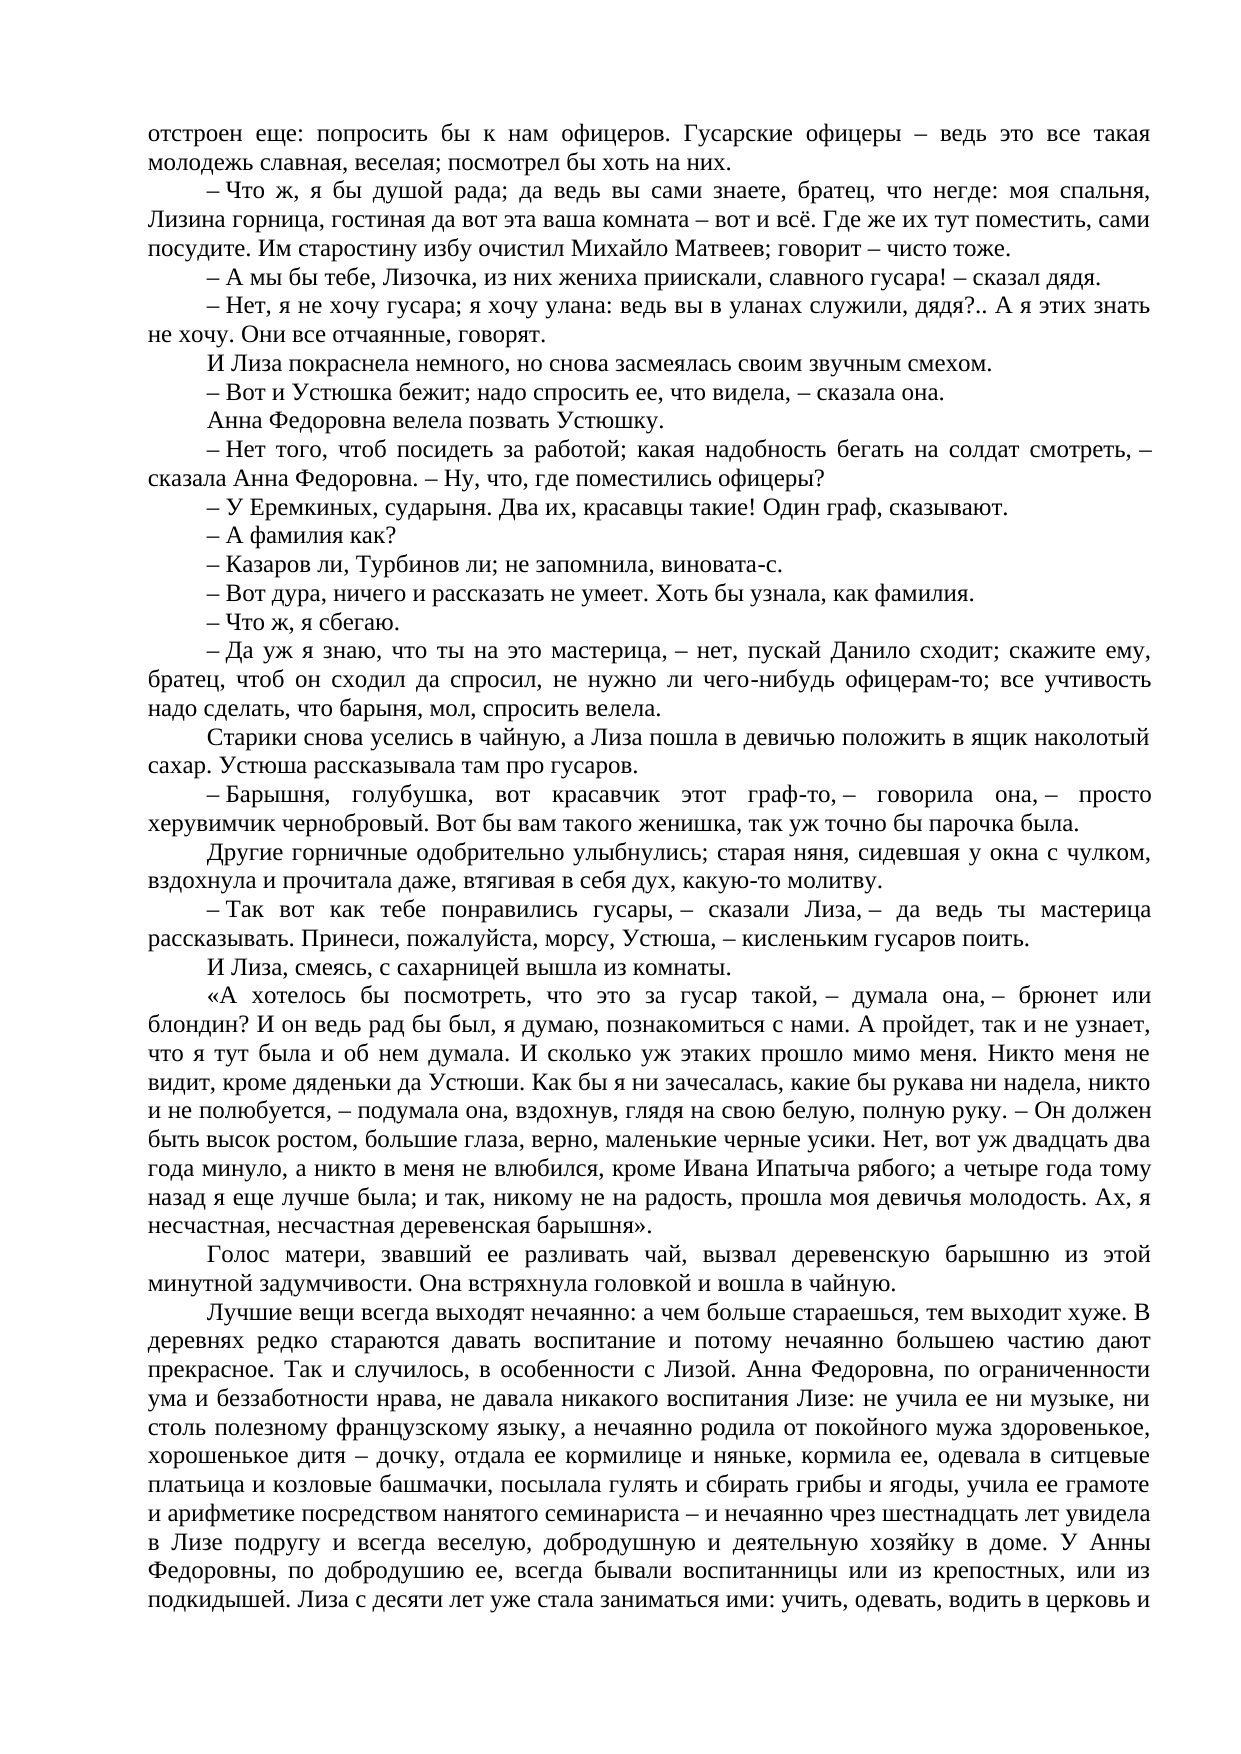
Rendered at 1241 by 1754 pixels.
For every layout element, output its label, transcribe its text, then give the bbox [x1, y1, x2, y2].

text – Нет, я не хочу гусара; я хочу улана: ведь вы в уланах служили, дядя?.. А я этих знать не хочу. Они все отчаянные, говорят. [148, 291, 1152, 348]
text И Лиза покраснела немного, но снова засмеялась своим звучным смехом. [148, 348, 1152, 377]
text Анна Федоровна велела позвать Устюшку. [148, 406, 1152, 434]
text – Вот и Устюшка бежит; надо спросить ее, что видела, – сказала она. [148, 377, 1152, 406]
text Старики снова уселись в чайную, а Лиза пошла в девичью положить в ящик наколотый сахар. Устюша рассказывала там про гусаров. [148, 722, 1152, 779]
text – У Еремкиных, сударыня. Два их, красавцы такие! Один граф, сказывают. [148, 492, 1152, 521]
text – Вот дура, ничего и рассказать не умеет. Хоть бы узнала, как фамилия. [148, 578, 1152, 607]
text – Что ж, я бы душой рада; да ведь вы сами знаете, братец, что негде: моя спальня, Лизина горница, гостиная да вот эта ваша комната – вот и всё. Где же их тут поместить, сами посудите. Им старостину избу очистил Михайло Матвеев; говорит – чисто тоже. [148, 176, 1152, 262]
text «А хотелось бы посмотреть, что это за гусар такой, – думала она, – брюнет или блондин? И он ведь рад бы был, я думаю, познакомиться с нами. А пройдет, так и не узнает, что я тут была и об нем думала. И сколько уж этаких прошло мимо меня. Никто меня не видит, кроме дяденьки да Устюши. Как бы я ни зачесалась, какие бы рукава ни надела, никто и не полюбуется, – подумала она, вздохнув, глядя на свою белую, полную руку. – Он должен быть высок ростом, большие глаза, верно, маленькие черные усики. Нет, вот уж двадцать два года минуло, а никто в меня не влюбился, кроме Ивана Ипатыча рябого; а четыре года тому назад я еще лучше была; и так, никому не на радость, прошла моя девичья молодость. Ах, я несчастная, несчастная деревенская барышня». [148, 981, 1152, 1239]
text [148, 118, 1152, 176]
text – Нет того, чтоб посидеть за работой; какая надобность бегать на солдат смотреть, – сказала Анна Федоровна. – Ну, что, где поместились офицеры? [148, 434, 1152, 492]
text Другие горничные одобрительно улыбнулись; старая няня, сидевшая у окна с чулком, вздохнула и прочитала даже, втягивая в себя дух, какую-то молитву. [148, 837, 1152, 894]
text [148, 1297, 1152, 1613]
text – Да уж я знаю, что ты на это мастерица, – нет, пускай Данило сходит; скажите ему, братец, чтоб он сходил да спросил, не нужно ли чего-нибудь офицерам-то; все учтивость надо сделать, что барыня, мол, спросить велела. [148, 636, 1152, 722]
text И Лиза, смеясь, с сахарницей вышла из комнаты. [148, 952, 1152, 981]
text – Казаров ли, Турбинов ли; не запомнила, виновата-с. [148, 549, 1152, 578]
text – Что ж, я сбегаю. [148, 607, 1152, 636]
text – А фамилия как? [148, 521, 1152, 549]
text Голос матери, звавший ее разливать чай, вызвал деревенскую барышню из этой минутной задумчивости. Она встряхнула головкой и вошла в чайную. [148, 1239, 1152, 1297]
text – Барышня, голубушка, вот красавчик этот граф-то, – говорила она, – просто херувимчик чернобровый. Вот бы вам такого женишка, так уж точно бы парочка была. [148, 779, 1152, 837]
text – А мы бы тебе, Лизочка, из них жениха приискали, славного гусара! – сказал дядя. [148, 262, 1152, 291]
text – Так вот как тебе понравились гусары, – сказали Лиза, – да ведь ты мастерица рассказывать. Принеси, пожалуйста, морсу, Устюша, – кисленьким гусаров поить. [148, 894, 1152, 952]
